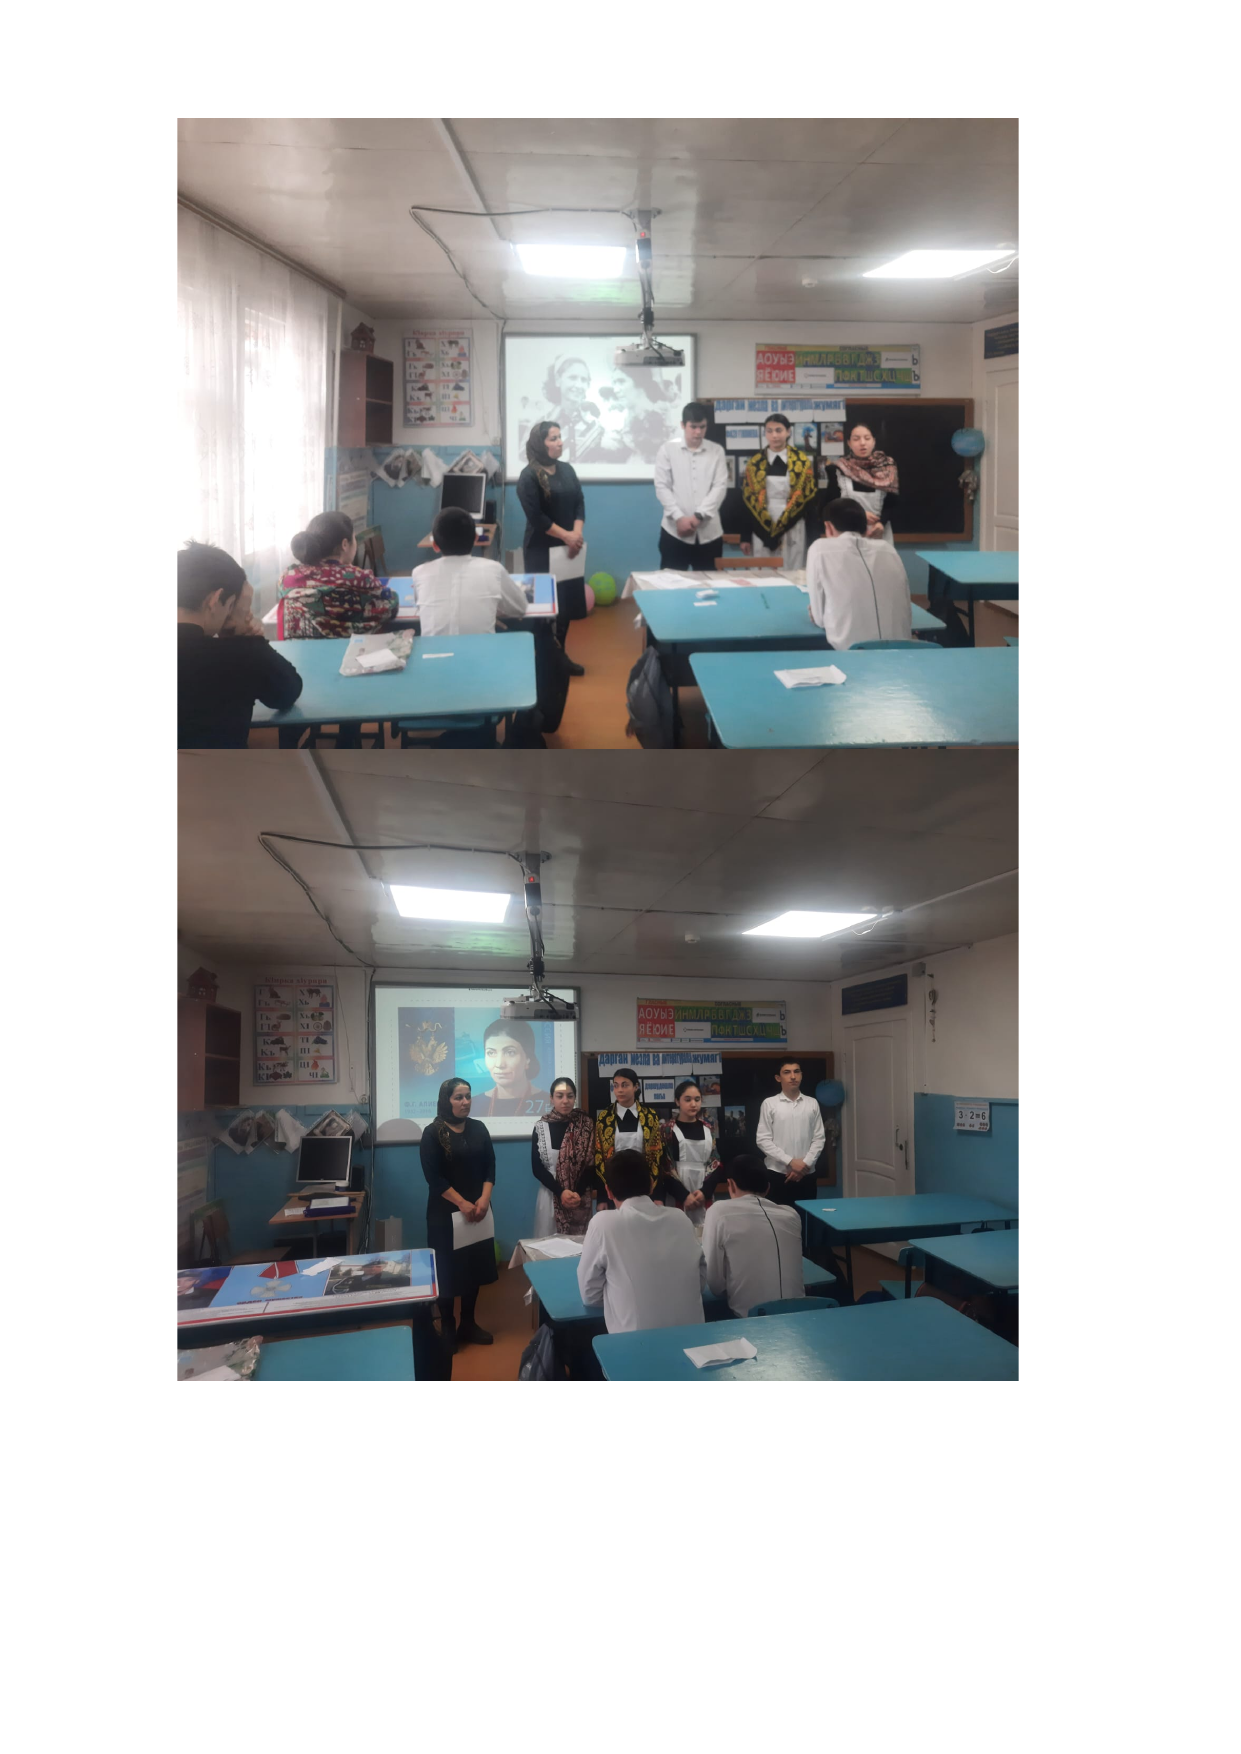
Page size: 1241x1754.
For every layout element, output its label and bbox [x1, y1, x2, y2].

picture [177, 118, 1019, 1381]
